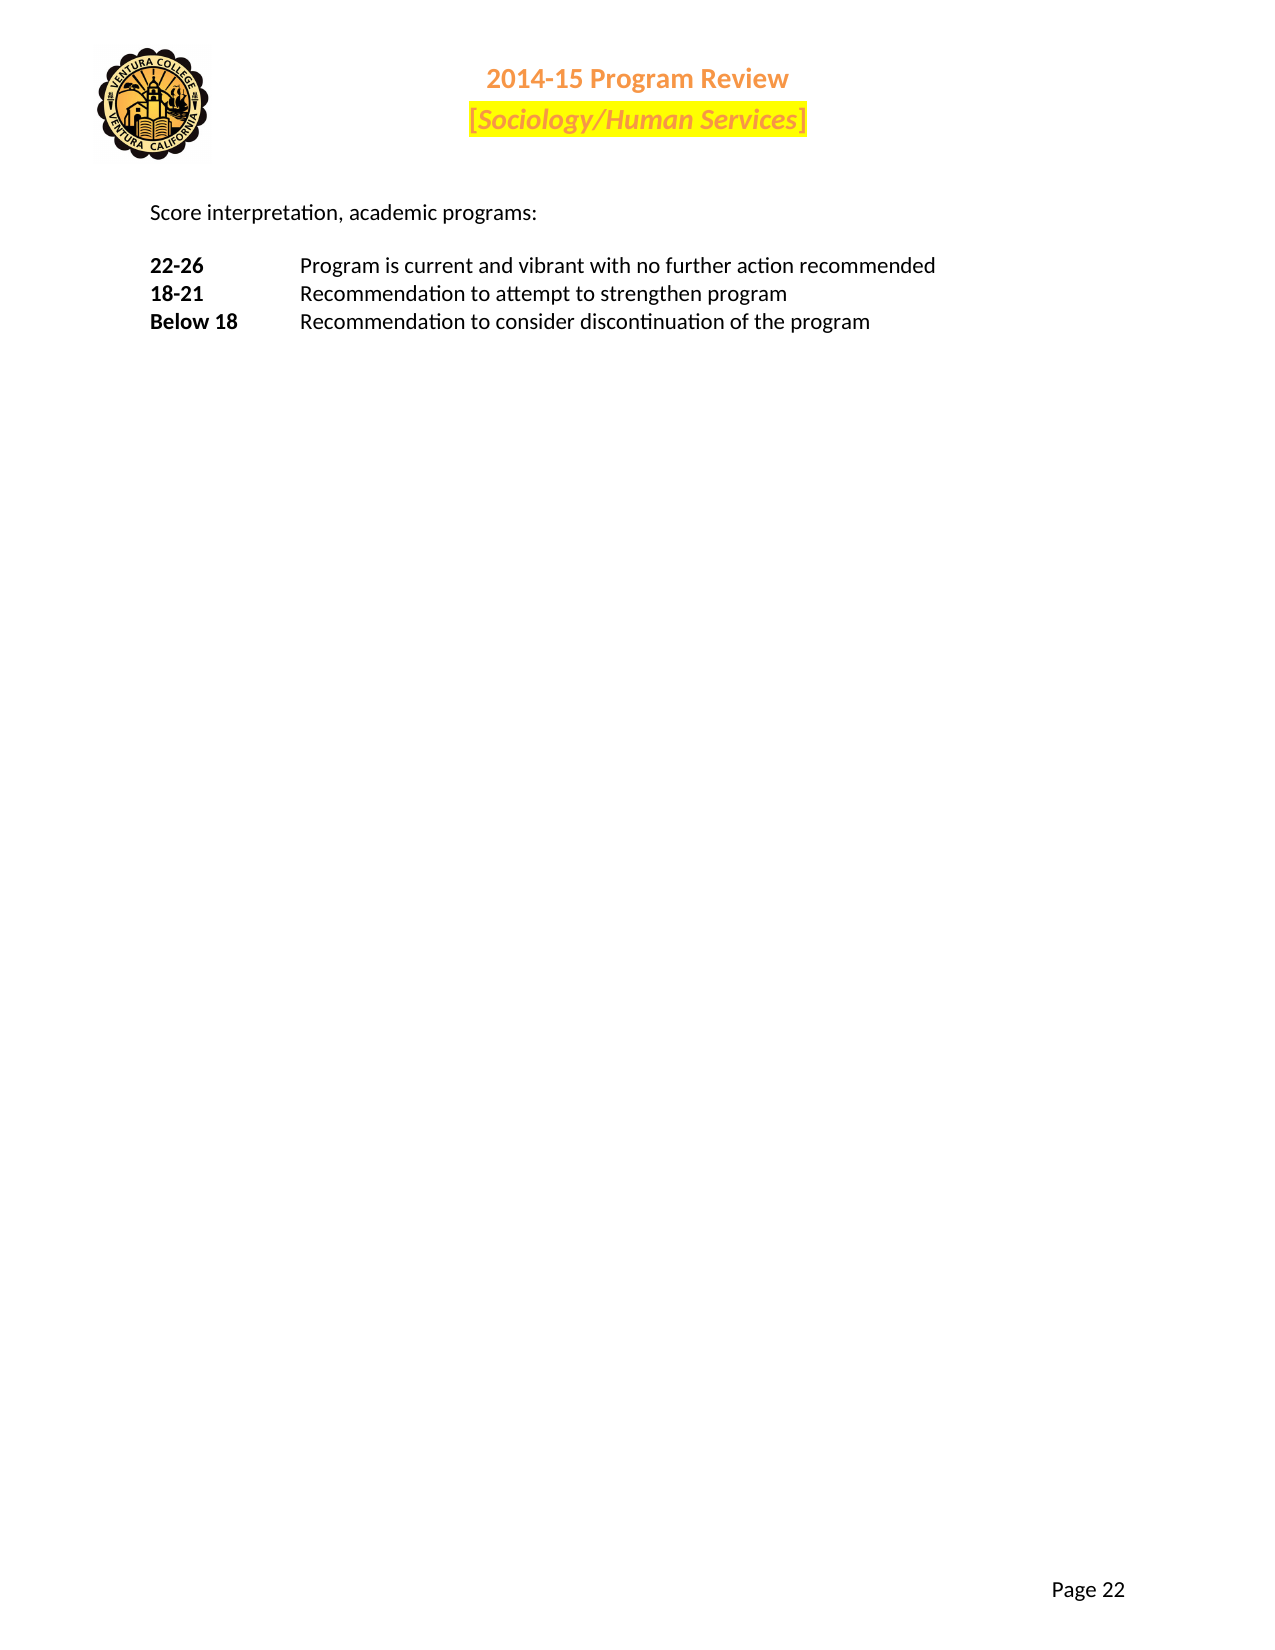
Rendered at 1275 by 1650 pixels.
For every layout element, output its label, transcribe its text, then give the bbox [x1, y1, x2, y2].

text 22-26 Program is current and vibrant with no further action recommended [150, 251, 1125, 279]
text Below 18 Recommendation to consider discontinuation of the program [150, 307, 1125, 335]
picture [93, 44, 213, 164]
text Score interpretation, academic programs: [150, 198, 1125, 226]
text 18-21 Recommendation to attempt to strengthen program [150, 279, 1125, 307]
